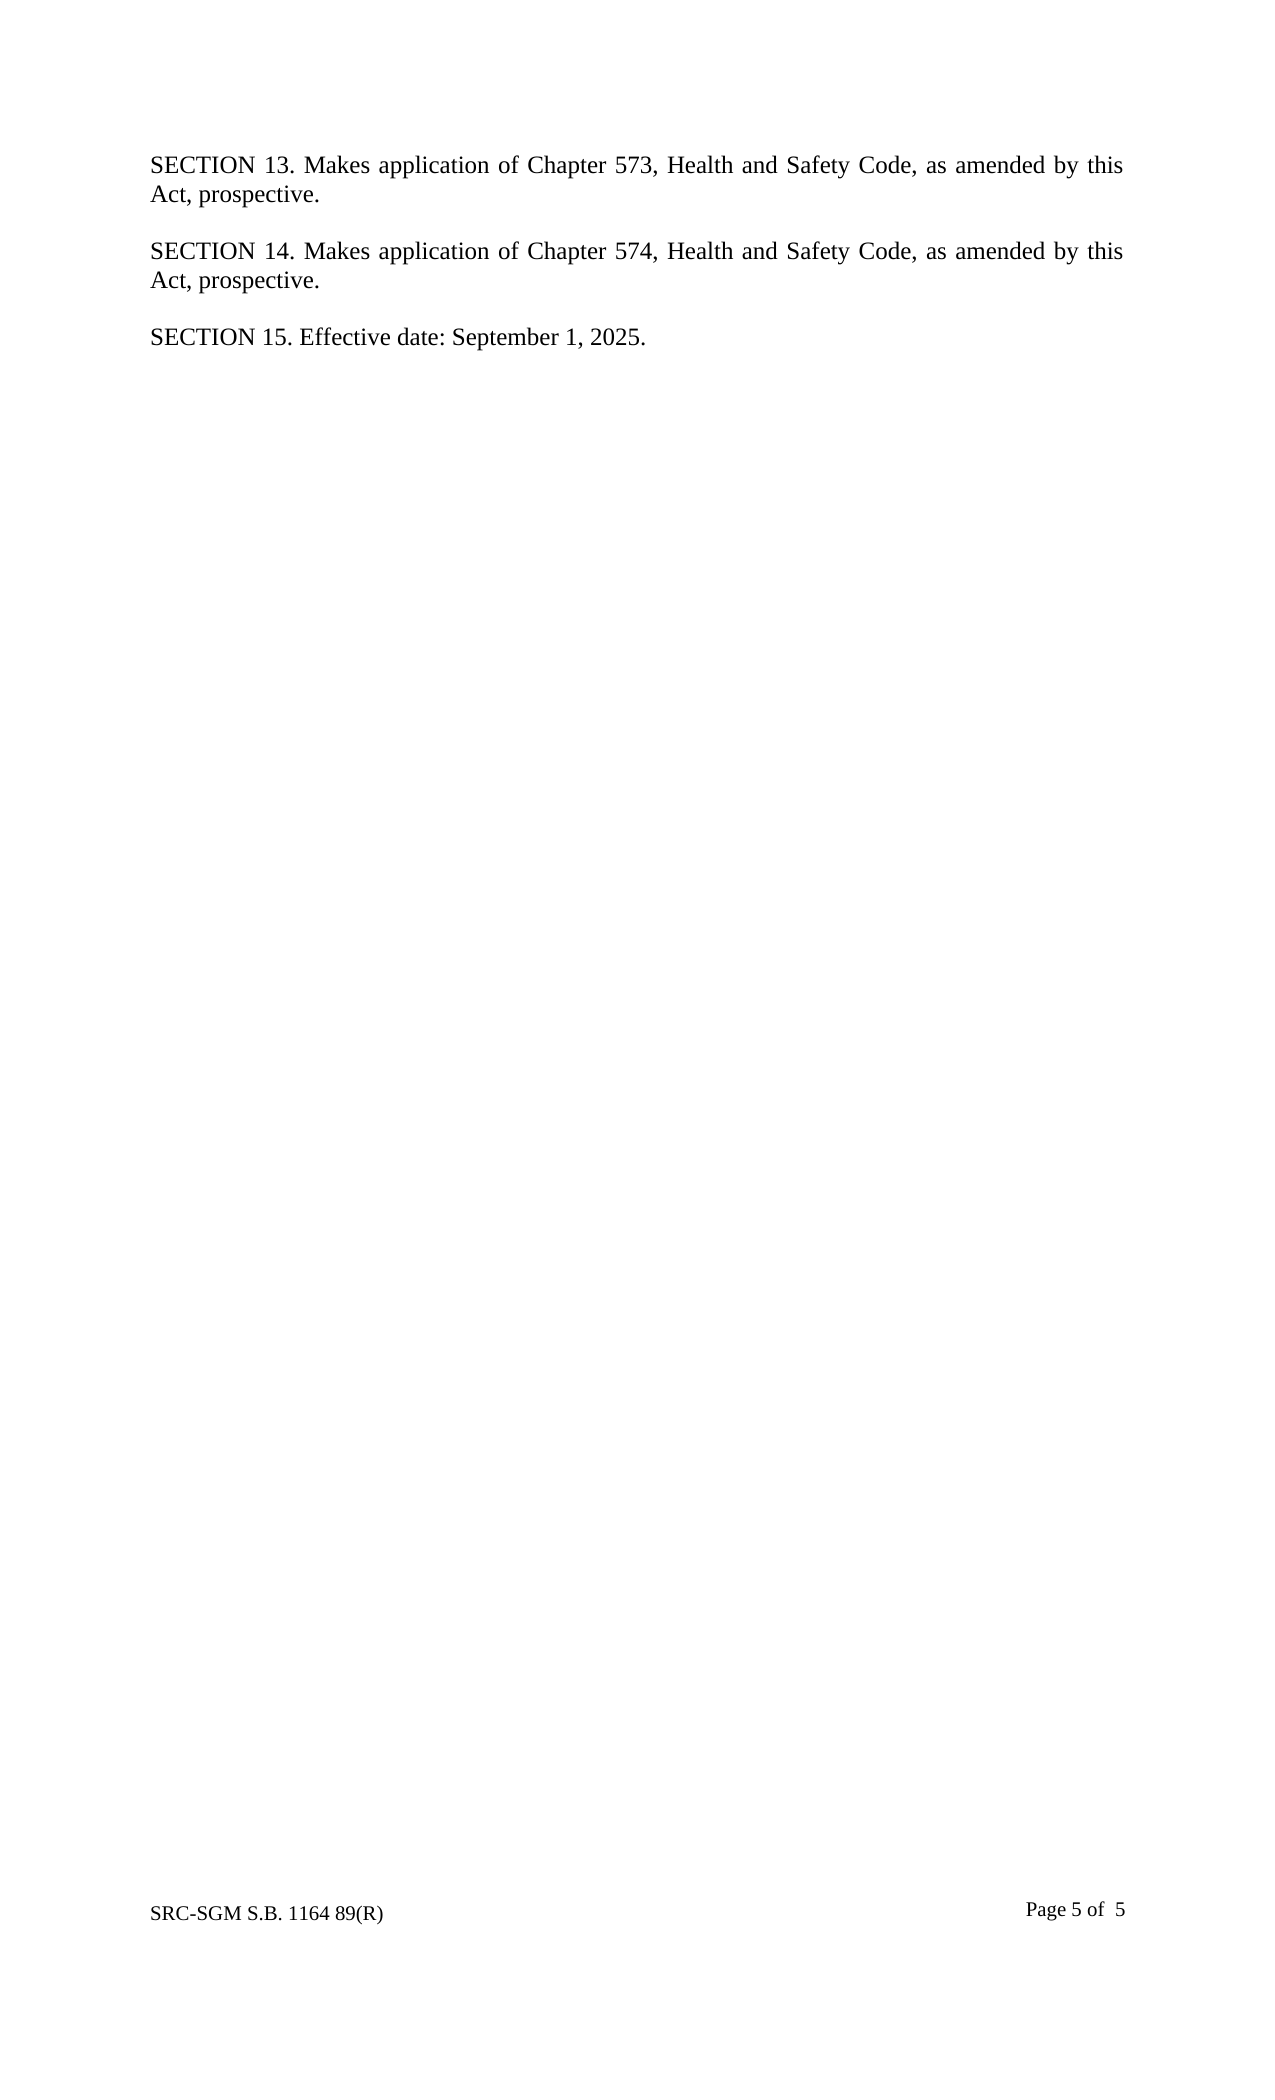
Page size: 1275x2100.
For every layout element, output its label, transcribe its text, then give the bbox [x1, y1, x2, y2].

text SECTION 14. Makes application of Chapter 574, Health and Safety Code, as amended by this Act, prospective. [150, 236, 1125, 294]
text SECTION 13. Makes application of Chapter 573, Health and Safety Code, as amended by this Act, prospective. [150, 150, 1125, 207]
text SECTION 15. Effective date: September 1, 2025. [150, 322, 1125, 351]
